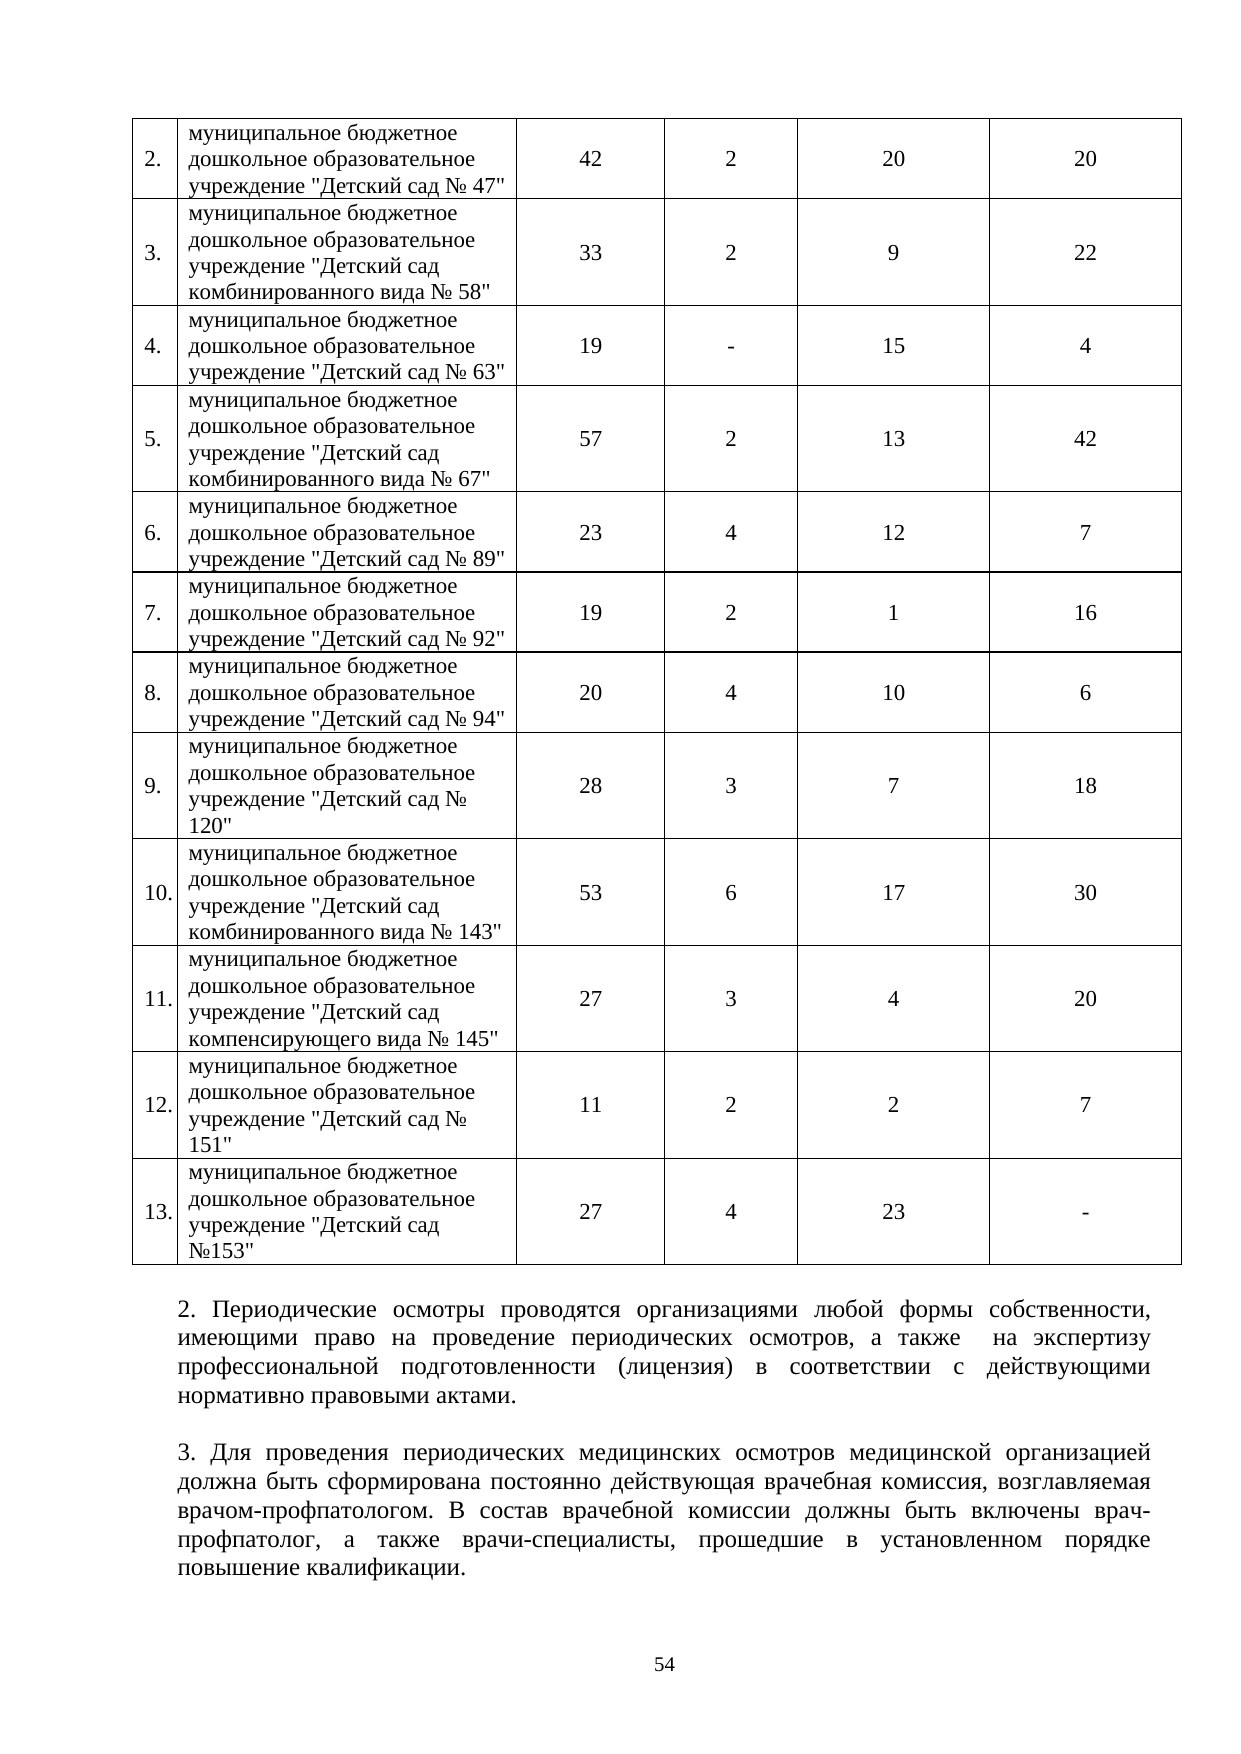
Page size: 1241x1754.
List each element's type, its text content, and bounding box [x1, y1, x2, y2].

table_cell 1 [798, 573, 989, 651]
table_cell [133, 573, 177, 651]
table_cell [133, 653, 177, 732]
table_cell 2 [665, 386, 797, 491]
table_cell 22 [990, 199, 1181, 305]
table_cell 6 [665, 839, 797, 944]
table_cell [133, 1052, 177, 1157]
table_cell - [990, 1159, 1181, 1264]
table_cell 19 [517, 573, 664, 651]
table_cell 2 [665, 199, 797, 305]
table_cell муниципальное бюджетное дошкольное образовательное учреждение "Детский сад комбинированного вида № 67" [178, 386, 516, 491]
table_cell 4 [665, 653, 797, 732]
table_cell 15 [798, 306, 989, 385]
table_cell 4 [665, 492, 797, 571]
table_cell 20 [990, 119, 1181, 198]
table_cell 3 [665, 733, 797, 838]
table_cell 6 [990, 653, 1181, 732]
table_cell 20 [517, 653, 664, 732]
table_cell муниципальное бюджетное дошкольное образовательное учреждение "Детский сад № 151" [178, 1052, 516, 1157]
table_cell 27 [517, 1159, 664, 1264]
table_cell 28 [517, 733, 664, 838]
table_cell 53 [517, 839, 664, 944]
table_cell 12 [798, 492, 989, 571]
table_cell 16 [990, 573, 1181, 651]
table_cell 33 [517, 199, 664, 305]
table_cell 57 [517, 386, 664, 491]
table_cell 9 [798, 199, 989, 305]
table_cell 4 [798, 946, 989, 1051]
table_cell муниципальное бюджетное дошкольное образовательное учреждение "Детский сад № 120" [178, 733, 516, 838]
table_cell 20 [990, 946, 1181, 1051]
table_cell - [665, 306, 797, 385]
table_cell 7 [990, 1052, 1181, 1157]
text 3. Для проведения периодических медицинских осмотров медицинской организацией должна быть сформирована постоянно действующая врачебная комиссия, возглавляемая врачом-профпатологом. В состав врачебной комиссии должны быть включены врач-профпатолог, а также врачи-специалисты, прошедшие в установленном порядке повышение квалификации. [177, 1437, 1152, 1581]
table_cell 20 [798, 119, 989, 198]
table_cell [133, 386, 177, 491]
table_cell [133, 733, 177, 838]
table_cell муниципальное бюджетное дошкольное образовательное учреждение "Детский сад № 63" [178, 306, 516, 385]
table_cell 27 [517, 946, 664, 1051]
table_cell 17 [798, 839, 989, 944]
table_cell 23 [798, 1159, 989, 1264]
table_cell 18 [990, 733, 1181, 838]
table_cell 19 [517, 306, 664, 385]
table_cell 13 [798, 386, 989, 491]
table_cell 4 [990, 306, 1181, 385]
table_cell 7 [990, 492, 1181, 571]
table_cell 10 [798, 653, 989, 732]
table_cell муниципальное бюджетное дошкольное образовательное учреждение "Детский сад комбинированного вида № 58" [178, 199, 516, 305]
table_cell 2 [798, 1052, 989, 1157]
table_cell [133, 306, 177, 385]
table_cell 2 [665, 573, 797, 651]
table_cell [133, 946, 177, 1051]
table_cell [133, 492, 177, 571]
table_cell 23 [517, 492, 664, 571]
table_cell муниципальное бюджетное дошкольное образовательное учреждение "Детский сад № 92" [178, 573, 516, 651]
table_cell муниципальное бюджетное дошкольное образовательное учреждение "Детский сад комбинированного вида № 143" [178, 839, 516, 944]
table_cell 30 [990, 839, 1181, 944]
table_cell 42 [517, 119, 664, 198]
table_cell 7 [798, 733, 989, 838]
table_cell 2 [665, 119, 797, 198]
table_cell 3 [665, 946, 797, 1051]
table_cell 11 [517, 1052, 664, 1157]
table_cell [133, 199, 177, 305]
table_cell муниципальное бюджетное дошкольное образовательное учреждение "Детский сад компенсирующего вида № 145" [178, 946, 516, 1051]
table_cell муниципальное бюджетное дошкольное образовательное учреждение "Детский сад №153" [178, 1159, 516, 1264]
table_cell [133, 119, 177, 198]
table_cell 4 [665, 1159, 797, 1264]
table_cell муниципальное бюджетное дошкольное образовательное учреждение "Детский сад № 89" [178, 492, 516, 571]
table_cell муниципальное бюджетное дошкольное образовательное учреждение "Детский сад № 47" [178, 119, 516, 198]
table_cell [133, 839, 177, 944]
table_cell [133, 1159, 177, 1264]
text 2. Периодические осмотры проводятся организациями любой формы собственности, имеющими право на проведение периодических осмотров, а также на экспертизу профессиональной подготовленности (лицензия) в соответствии с действующими нормативно правовыми актами. [177, 1294, 1152, 1409]
table_cell 2 [665, 1052, 797, 1157]
table_cell муниципальное бюджетное дошкольное образовательное учреждение "Детский сад № 94" [178, 653, 516, 732]
table_cell 42 [990, 386, 1181, 491]
